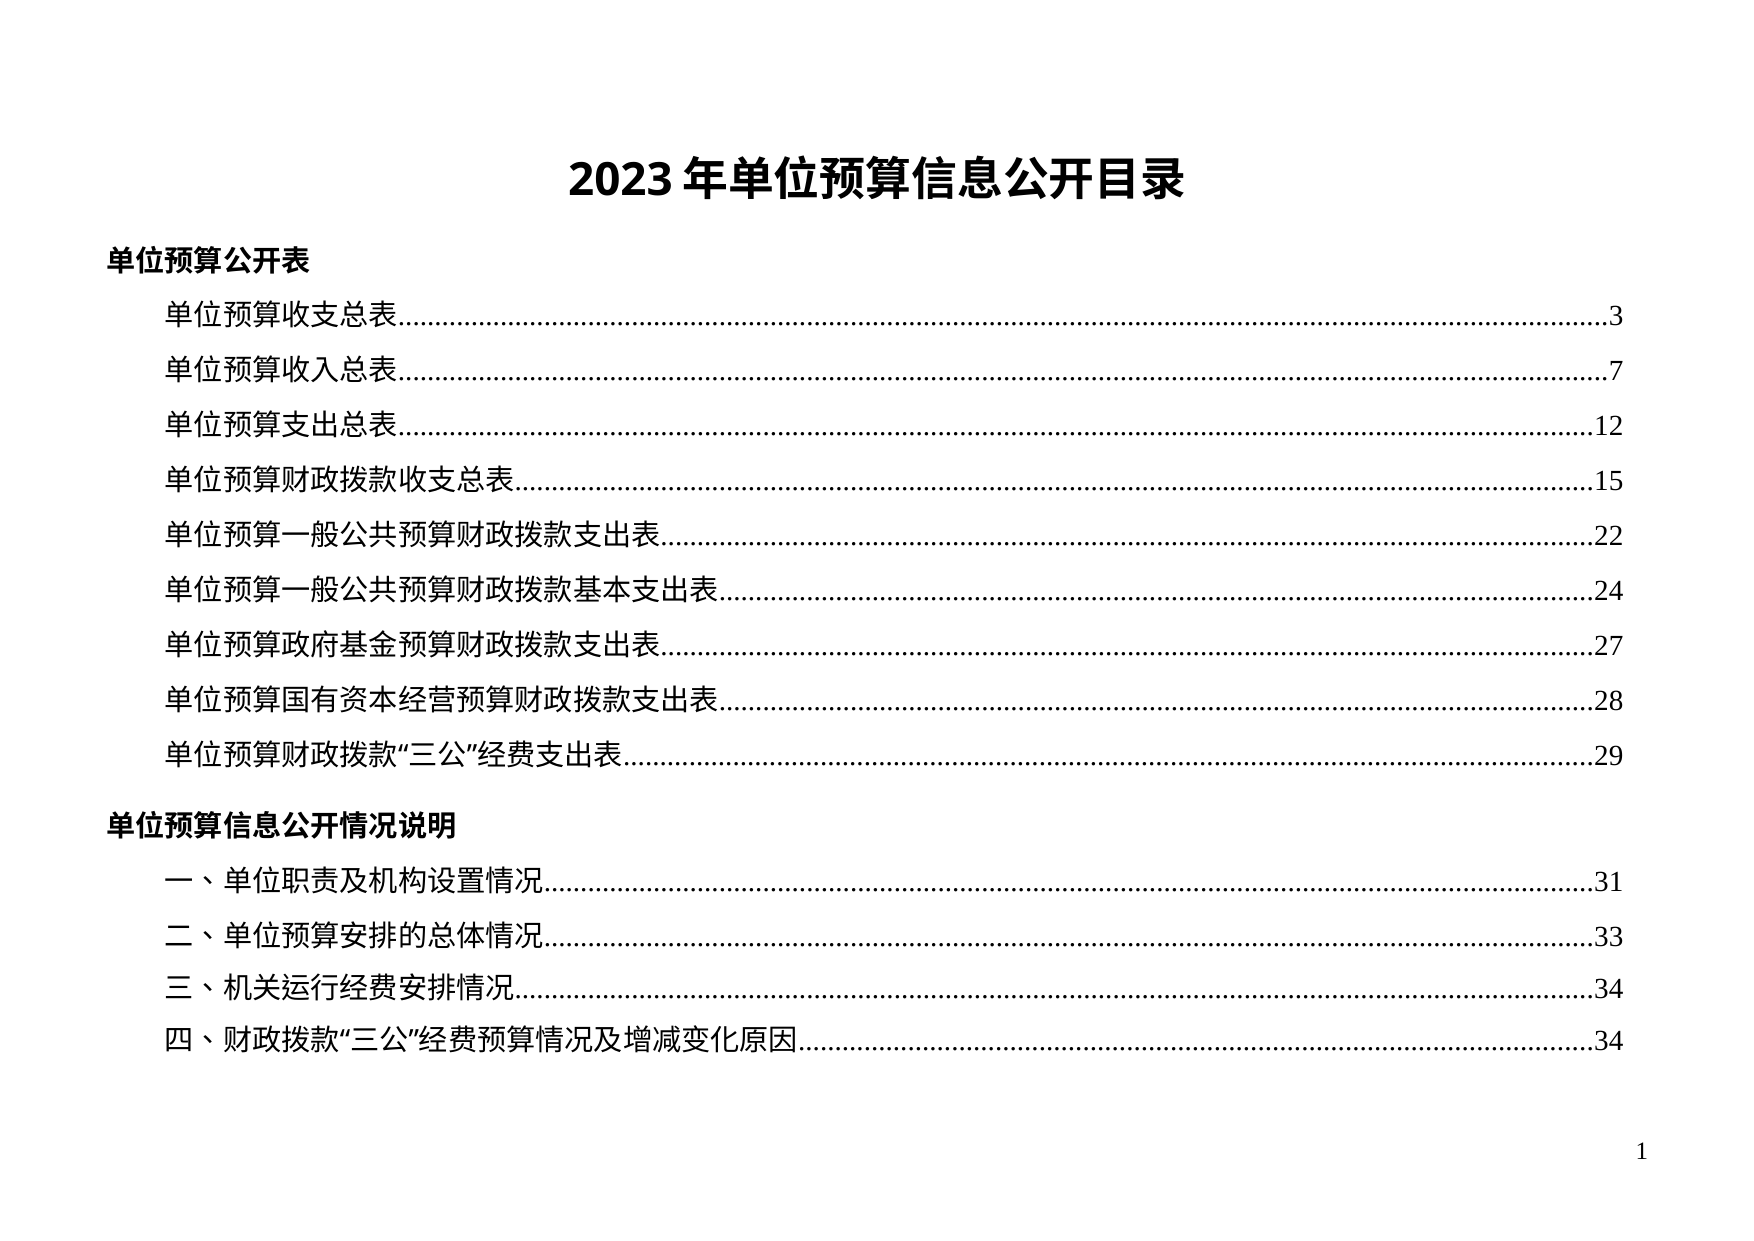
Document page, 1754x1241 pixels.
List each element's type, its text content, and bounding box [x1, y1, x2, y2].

text 单位预算一般公共预算财政拨款支出表 22 [106, 512, 1648, 554]
text 单位预算信息公开情况说明 [106, 802, 1648, 845]
text 单位预算收支总表 3 [106, 292, 1648, 334]
text 三、机关运行经费安排情况 34 [106, 967, 1648, 1007]
text 单位预算公开表 [106, 237, 1648, 279]
text 单位预算财政拨款收支总表 15 [106, 457, 1648, 499]
text 单位预算国有资本经营预算财政拨款支出表 28 [106, 676, 1648, 719]
text 二、单位预算安排的总体情况 33 [106, 912, 1648, 954]
text 单位预算财政拨款“三公”经费支出表 29 [106, 731, 1648, 773]
text 单位预算收入总表 7 [106, 347, 1648, 389]
text 2023年单位预算信息公开目录 [106, 142, 1648, 208]
text 一、单位职责及机构设置情况 31 [106, 857, 1648, 899]
text 单位预算政府基金预算财政拨款支出表 27 [106, 621, 1648, 664]
text 四、财政拨款“三公”经费预算情况及增减变化原因 34 [106, 1019, 1648, 1059]
text 单位预算支出总表 12 [106, 402, 1648, 444]
text 单位预算一般公共预算财政拨款基本支出表 24 [106, 566, 1648, 609]
